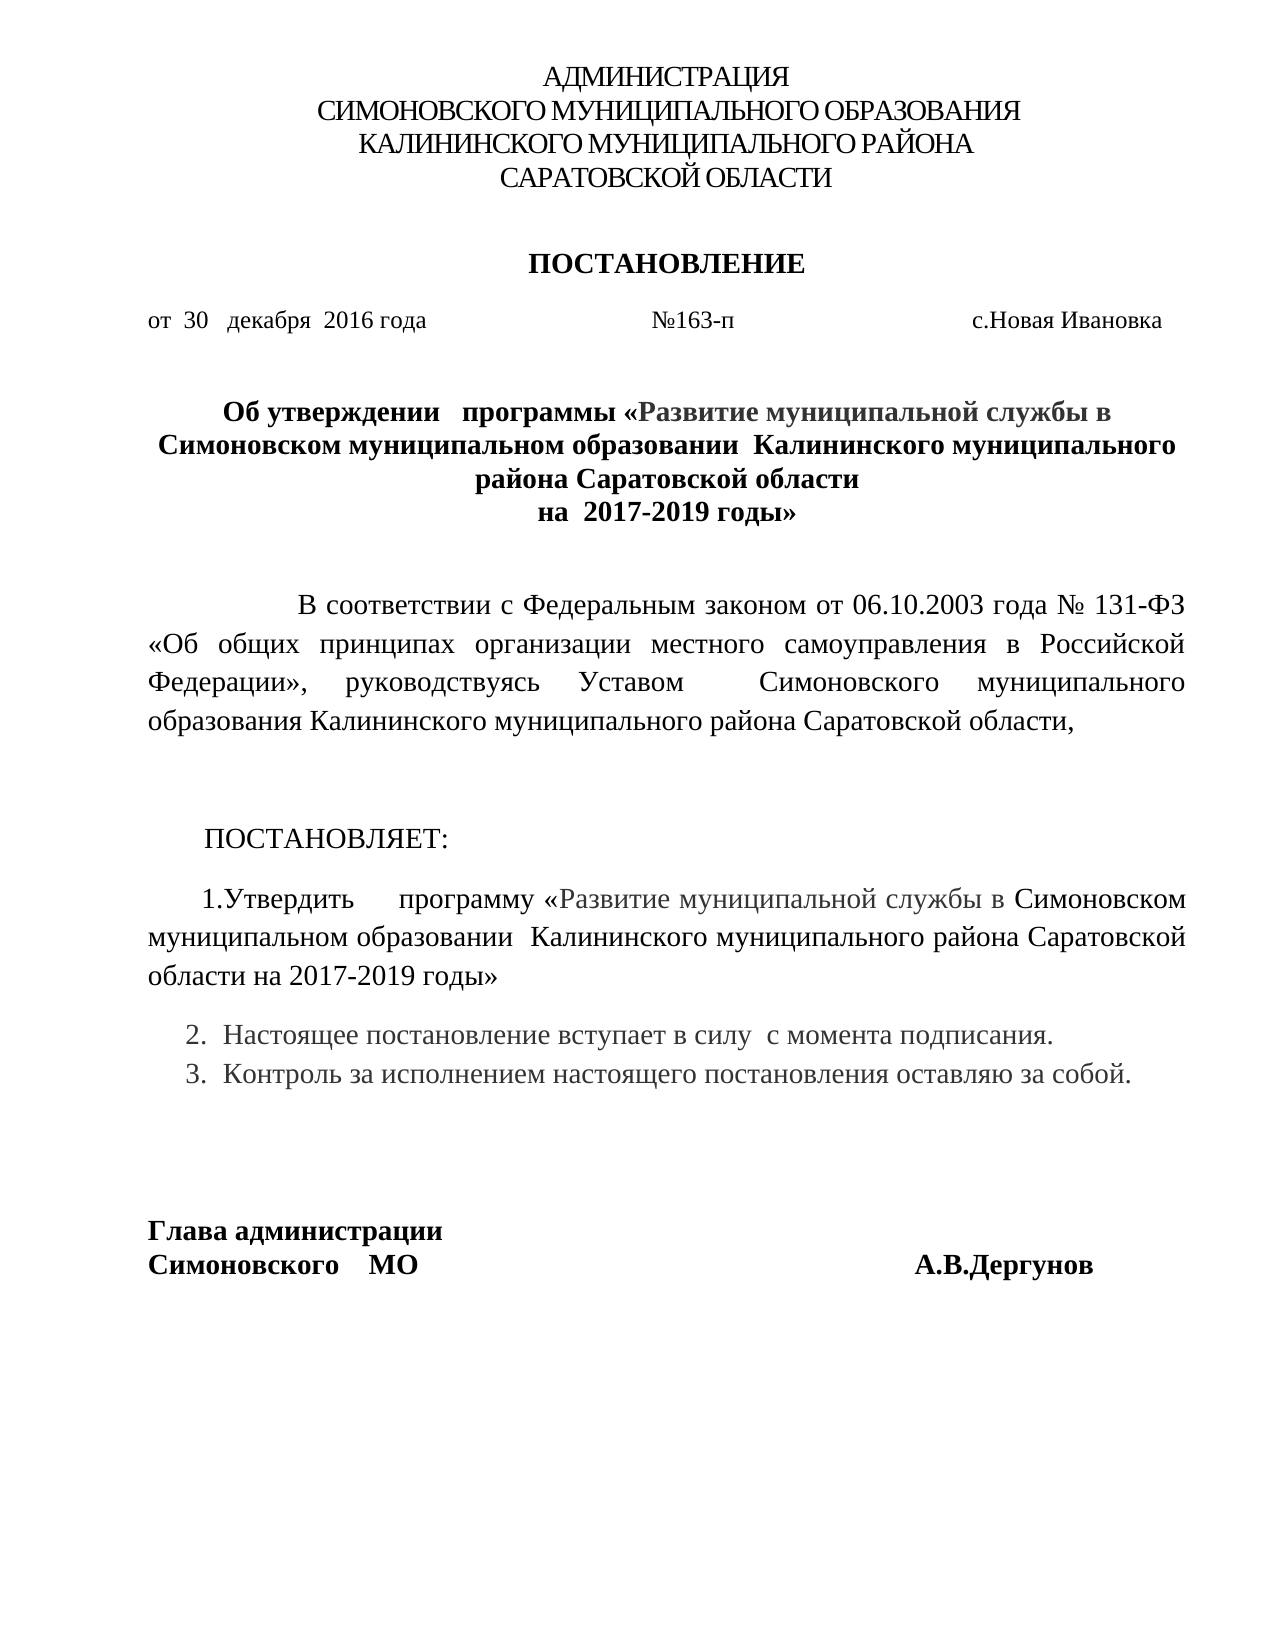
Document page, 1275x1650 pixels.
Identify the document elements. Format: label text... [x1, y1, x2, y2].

subtitle СИМОНОВСКОГО МУНИЦИПАЛЬНОГО ОБРАЗОВАНИЯ [148, 93, 1186, 126]
text ПОСТАНОВЛЕНИЕ [148, 246, 1186, 280]
text Глава администрации [148, 1213, 1186, 1247]
text ПОСТАНОВЛЯЕТ: [148, 822, 1186, 855]
list Контроль за исполнением настоящего постановления оставляю за собой. [185, 1056, 1186, 1089]
list Настоящее постановление вступает в силу с момента подписания. [185, 1017, 1186, 1051]
text Об утверждении программы «Развитие муниципальной службы в Симоновском муниципальном образовании Калининского муниципального района Саратовской области [148, 394, 1186, 494]
subtitle САРАТОВСКОЙ ОБЛАСТИ [148, 160, 1186, 193]
text В соответствии с Федеральным законом от 06.10.2003 года № 131-ФЗ «Об общих принципах организации местного самоуправления в Российской Федерации», руководствуясь Уставом Симоновского муниципального образования Калининского муниципального района Саратовской области, [148, 587, 1186, 736]
text Симоновского МО А.В.Дергунов [148, 1247, 1186, 1280]
text 1.Утвердить программу «Развитие муниципальной службы в Симоновском муниципальном образовании Калининского муниципального района Саратовской области на 2017-2019 годы» [148, 881, 1186, 992]
subtitle КАЛИНИНСКОГО МУНИЦИПАЛЬНОГО РАЙОНА [148, 126, 1186, 160]
text на 2017-2019 годы» [148, 494, 1186, 528]
text от 30 декабря 2016 года №163-п с.Новая Ивановка [148, 306, 1186, 334]
subtitle АДМИНИСТРАЦИЯ [148, 59, 1186, 93]
